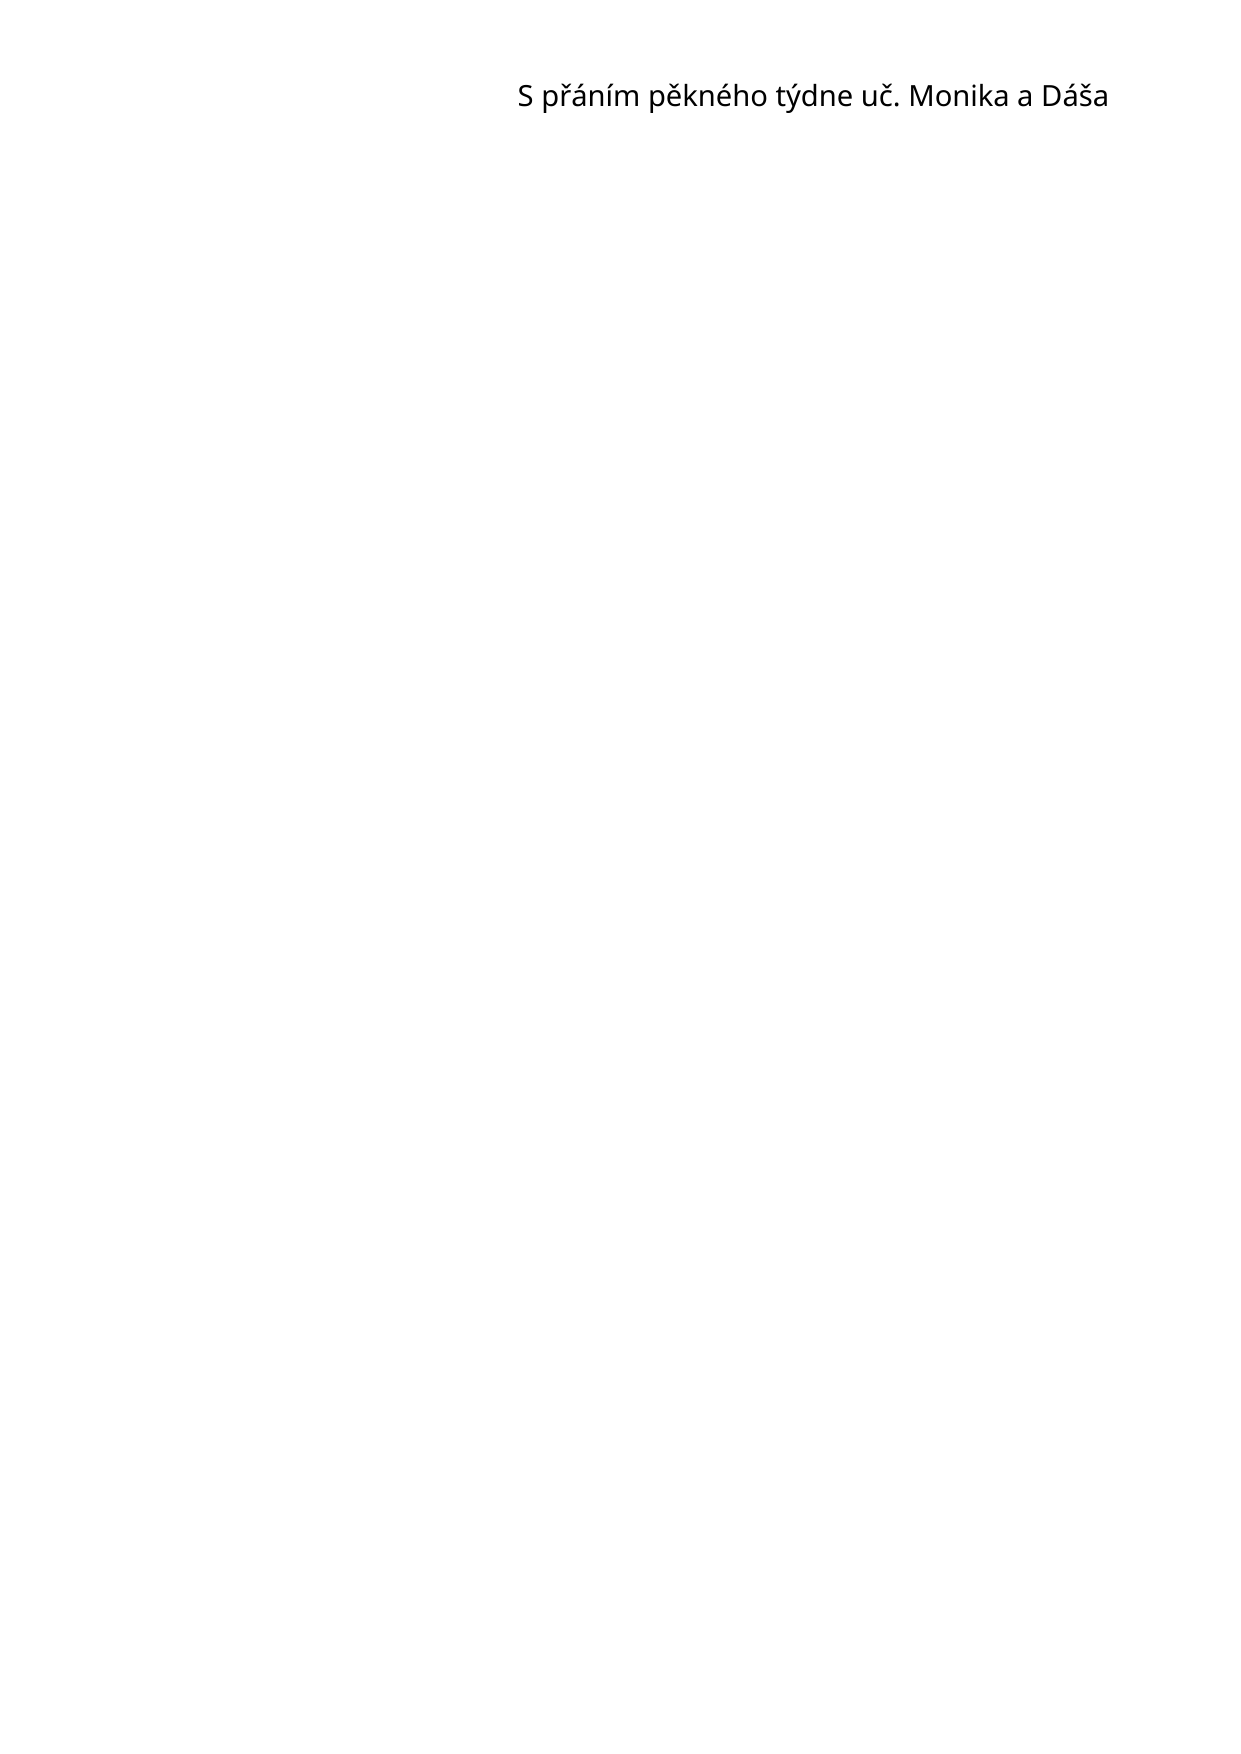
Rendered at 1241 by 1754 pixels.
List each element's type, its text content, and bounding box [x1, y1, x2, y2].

text S přáním pěkného týdne uč. Monika a Dáša [444, 75, 1165, 115]
